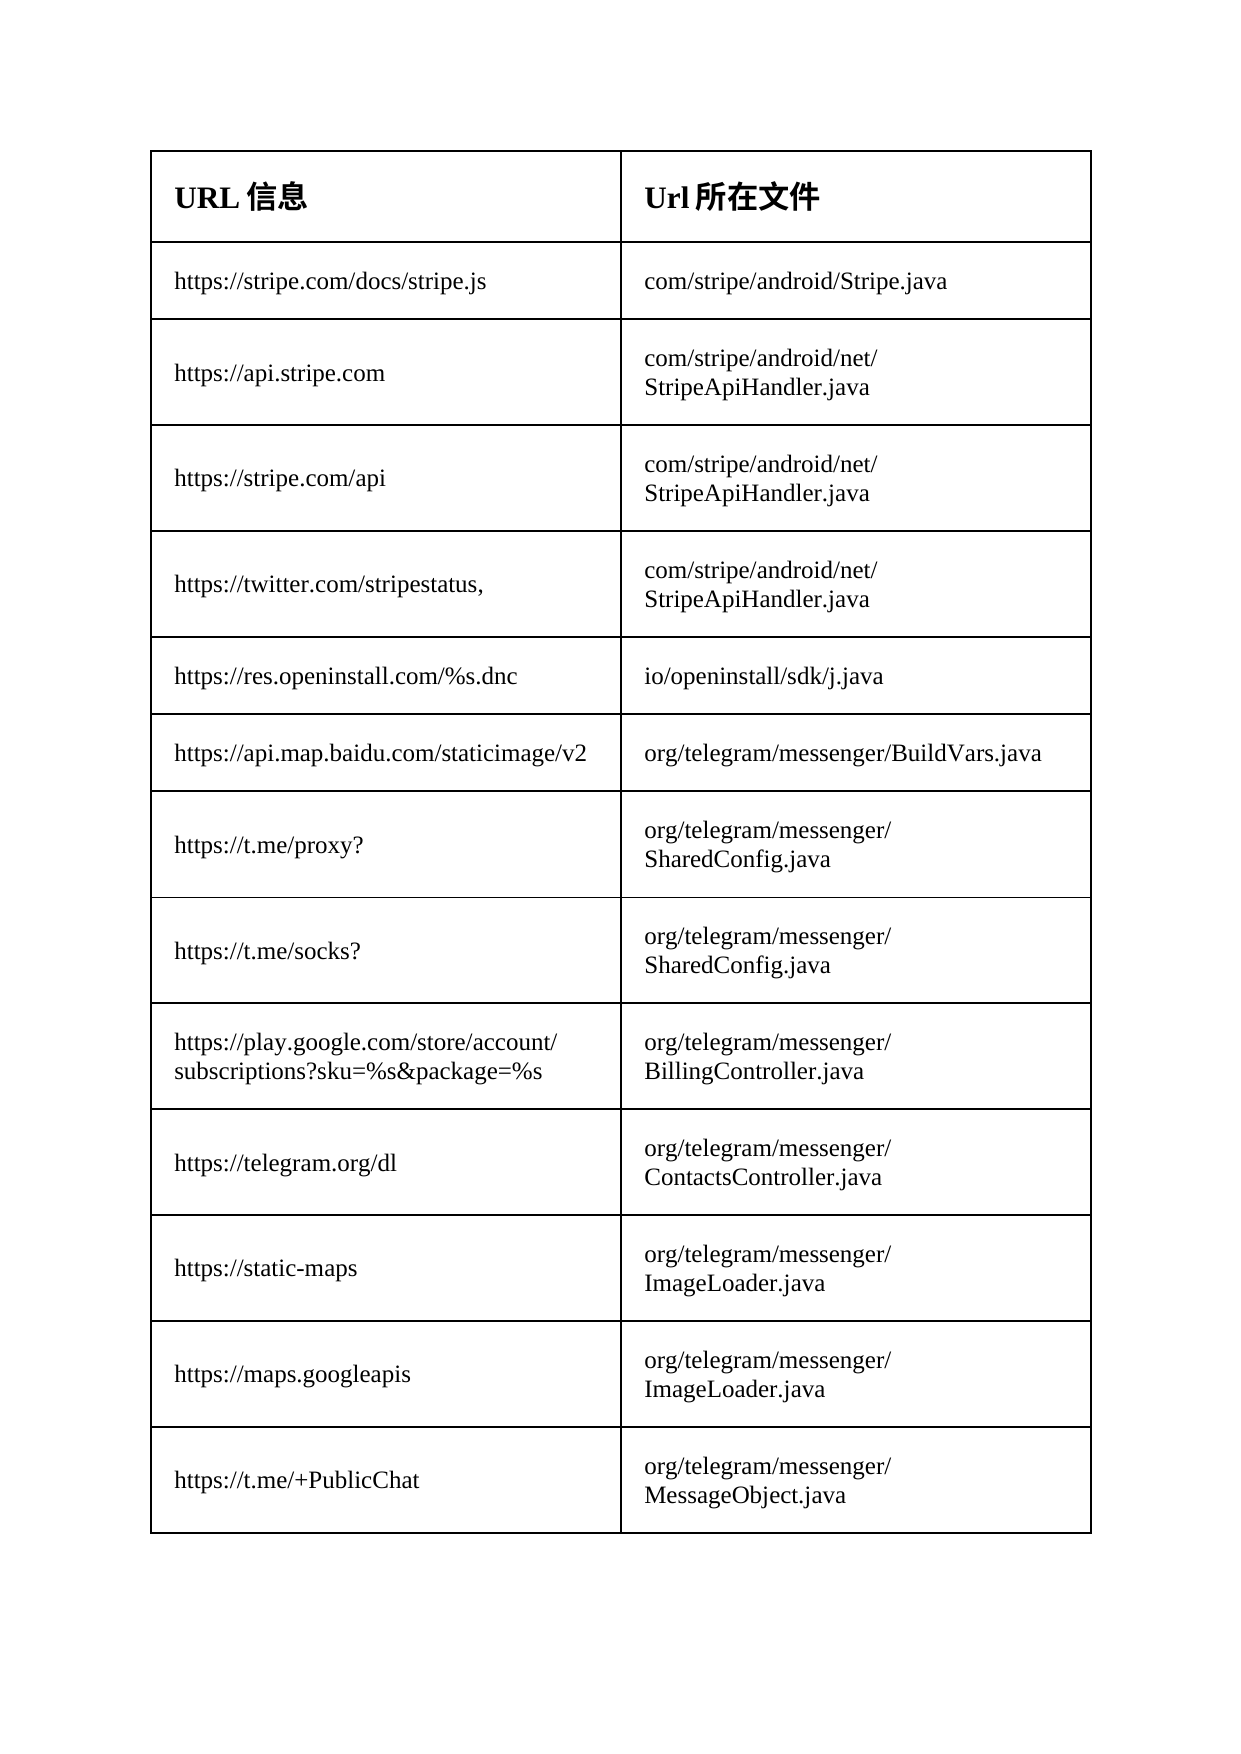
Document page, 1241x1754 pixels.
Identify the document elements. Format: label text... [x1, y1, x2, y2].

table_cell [622, 1428, 1090, 1532]
table_header Url所在文件 [622, 152, 1090, 241]
table_cell https://api.map.baidu.com/staticimage/v2 [152, 715, 620, 790]
table_cell io/openinstall/sdk/j.java [622, 638, 1090, 713]
table_cell org/telegram/messenger/ImageLoader.java [622, 1216, 1090, 1320]
table_cell org/telegram/messenger/SharedConfig.java [622, 898, 1090, 1002]
table_cell com/stripe/android/net/StripeApiHandler.java [622, 426, 1090, 530]
table_cell https://api.stripe.com [152, 320, 620, 424]
table_cell org/telegram/messenger/BuildVars.java [622, 715, 1090, 790]
table_cell https://play.google.com/store/account/subscriptions?sku=%s&package=%s [152, 1004, 620, 1108]
table_cell https://t.me/socks? [152, 898, 620, 1002]
table_cell org/telegram/messenger/ContactsController.java [622, 1110, 1090, 1214]
table_cell com/stripe/android/net/StripeApiHandler.java [622, 532, 1090, 636]
table_cell https://stripe.com/docs/stripe.js [152, 243, 620, 318]
table_cell https://t.me/+PublicChat [152, 1428, 620, 1532]
table_cell org/telegram/messenger/BillingController.java [622, 1004, 1090, 1108]
table_cell org/telegram/messenger/ImageLoader.java [622, 1322, 1090, 1426]
table_header URL信息 [152, 152, 620, 241]
table_cell https://stripe.com/api [152, 426, 620, 530]
table_cell com/stripe/android/Stripe.java [622, 243, 1090, 318]
table_cell https://maps.googleapis [152, 1322, 620, 1426]
table_cell https://t.me/proxy? [152, 792, 620, 896]
table_cell https://telegram.org/dl [152, 1110, 620, 1214]
table_cell org/telegram/messenger/SharedConfig.java [622, 792, 1090, 896]
table_cell https://twitter.com/stripestatus, [152, 532, 620, 636]
table_cell https://static-maps [152, 1216, 620, 1320]
table_cell https://res.openinstall.com/%s.dnc [152, 638, 620, 713]
table_cell com/stripe/android/net/StripeApiHandler.java [622, 320, 1090, 424]
